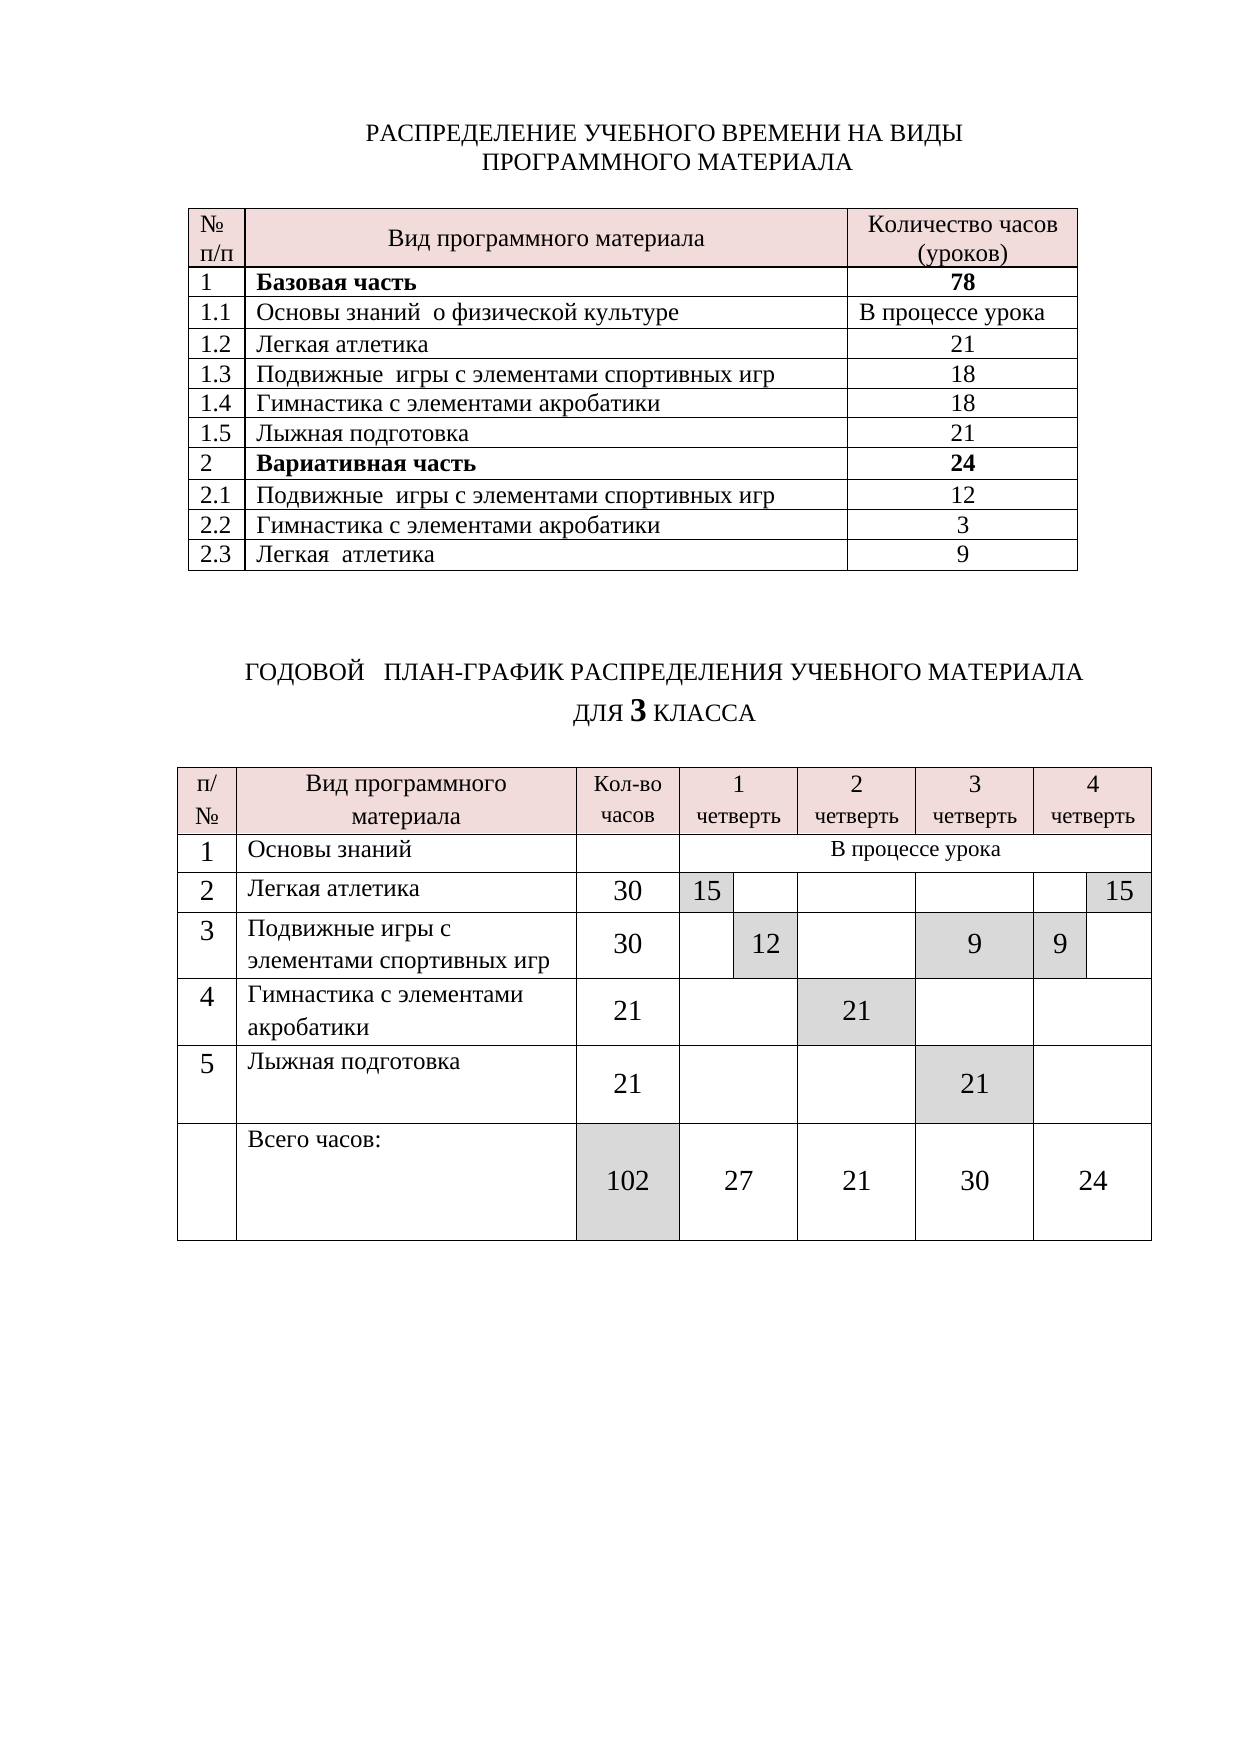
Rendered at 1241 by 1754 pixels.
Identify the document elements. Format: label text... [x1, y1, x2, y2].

table_cell 1.5 [189, 418, 244, 447]
table_cell Легкая атлетика [246, 329, 847, 358]
table_cell Основы знаний [237, 835, 576, 872]
table_cell 78 [848, 268, 1077, 296]
table_cell [680, 979, 797, 1045]
table_header Количество часов (уроков) [848, 209, 1077, 266]
text ГОДОВОЙ ПЛАН-ГРАФИК РАСПРЕДЕЛЕНИЯ УЧЕБНОГО МАТЕРИАЛА [177, 657, 1152, 686]
text ДЛЯ 3 КЛАССА [177, 690, 1152, 728]
table_cell [577, 835, 679, 872]
table_cell 30 [577, 873, 679, 912]
table_cell 21 [577, 979, 679, 1045]
table_cell Гимнастика с элементами акробатики [246, 389, 847, 417]
table_cell 27 [680, 1124, 797, 1240]
table_cell 21 [577, 1046, 679, 1123]
table_cell 21 [916, 1046, 1033, 1123]
table_cell Подвижные игры с элементами спортивных игр [237, 913, 576, 978]
table_cell 24 [1034, 1124, 1151, 1240]
table_header Вид программного материала [237, 768, 576, 833]
table_cell 1.4 [189, 389, 244, 417]
table_cell 4 [178, 979, 236, 1045]
table_cell Основы знаний о физической культуре [246, 297, 847, 328]
table_cell Всего часов: [237, 1124, 576, 1240]
text ПРОГРАММНОГО МАТЕРИАЛА [177, 147, 1152, 176]
table_cell 9 [1034, 913, 1086, 978]
table_cell 21 [848, 418, 1077, 447]
table_cell [1034, 979, 1151, 1045]
table_cell 102 [577, 1124, 679, 1240]
table_cell Легкая атлетика [246, 540, 847, 569]
table_cell 1 [189, 268, 244, 296]
table_cell 2 [189, 448, 244, 479]
table_cell Подвижные игры c элементами спортивных игр [246, 480, 847, 509]
table_header 1 четверть [680, 768, 797, 833]
table_cell [798, 873, 915, 912]
table_header п/№ [178, 768, 236, 833]
table_header Кол-во часов [577, 768, 679, 833]
table_cell [1034, 873, 1086, 912]
table_cell 12 [734, 913, 797, 978]
table_cell [798, 913, 915, 978]
table_cell 12 [848, 480, 1077, 509]
table_cell Подвижные игры c элементами спортивных игр [246, 359, 847, 387]
table_cell Гимнастика с элементами акробатики [237, 979, 576, 1045]
table_cell 2 [178, 873, 236, 912]
table_cell Легкая атлетика [237, 873, 576, 912]
table_cell 18 [848, 359, 1077, 387]
table_cell 21 [798, 1124, 915, 1240]
table_cell 15 [1087, 873, 1151, 912]
table_cell 1 [178, 835, 236, 872]
table_cell [916, 979, 1033, 1045]
table_cell 1.3 [189, 359, 244, 387]
table_cell [734, 873, 797, 912]
table_cell 9 [848, 540, 1077, 569]
table_cell 1.1 [189, 297, 244, 328]
table_cell В процессе урока [848, 297, 1077, 328]
table_cell [178, 1124, 236, 1240]
table_cell Гимнастика с элементами акробатики [246, 510, 847, 538]
table_cell 9 [916, 913, 1033, 978]
table_header 4 четверть [1034, 768, 1151, 833]
table_cell [680, 1046, 797, 1123]
table_cell 3 [178, 913, 236, 978]
table_cell 18 [848, 389, 1077, 417]
table_cell Базовая часть [246, 268, 847, 296]
table_cell [798, 1046, 915, 1123]
table_cell Лыжная подготовка [237, 1046, 576, 1123]
text РАСПРЕДЕЛЕНИЕ УЧЕБНОГО ВРЕМЕНИ НА ВИДЫ [177, 118, 1152, 147]
table_cell [1034, 1046, 1151, 1123]
table_cell 2.3 [189, 540, 244, 569]
table_cell 3 [848, 510, 1077, 538]
table_cell 2.1 [189, 480, 244, 509]
table_cell 5 [178, 1046, 236, 1123]
table_cell [1087, 913, 1151, 978]
table_cell 15 [680, 873, 733, 912]
table_cell 30 [577, 913, 679, 978]
table_header 3 четверть [916, 768, 1033, 833]
table_cell [680, 913, 733, 978]
table_cell 24 [848, 448, 1077, 479]
table_cell Вариативная часть [246, 448, 847, 479]
table_cell 21 [848, 329, 1077, 358]
table_header № п/п [189, 209, 244, 266]
table_cell 21 [798, 979, 915, 1045]
table_cell Лыжная подготовка [246, 418, 847, 447]
table_cell В процессе урока [680, 835, 1151, 872]
table_cell [916, 873, 1033, 912]
table_cell 2.2 [189, 510, 244, 538]
table_cell 30 [916, 1124, 1033, 1240]
table_header Вид программного материала [246, 209, 847, 266]
table_header 2 четверть [798, 768, 915, 833]
table_cell 1.2 [189, 329, 244, 358]
